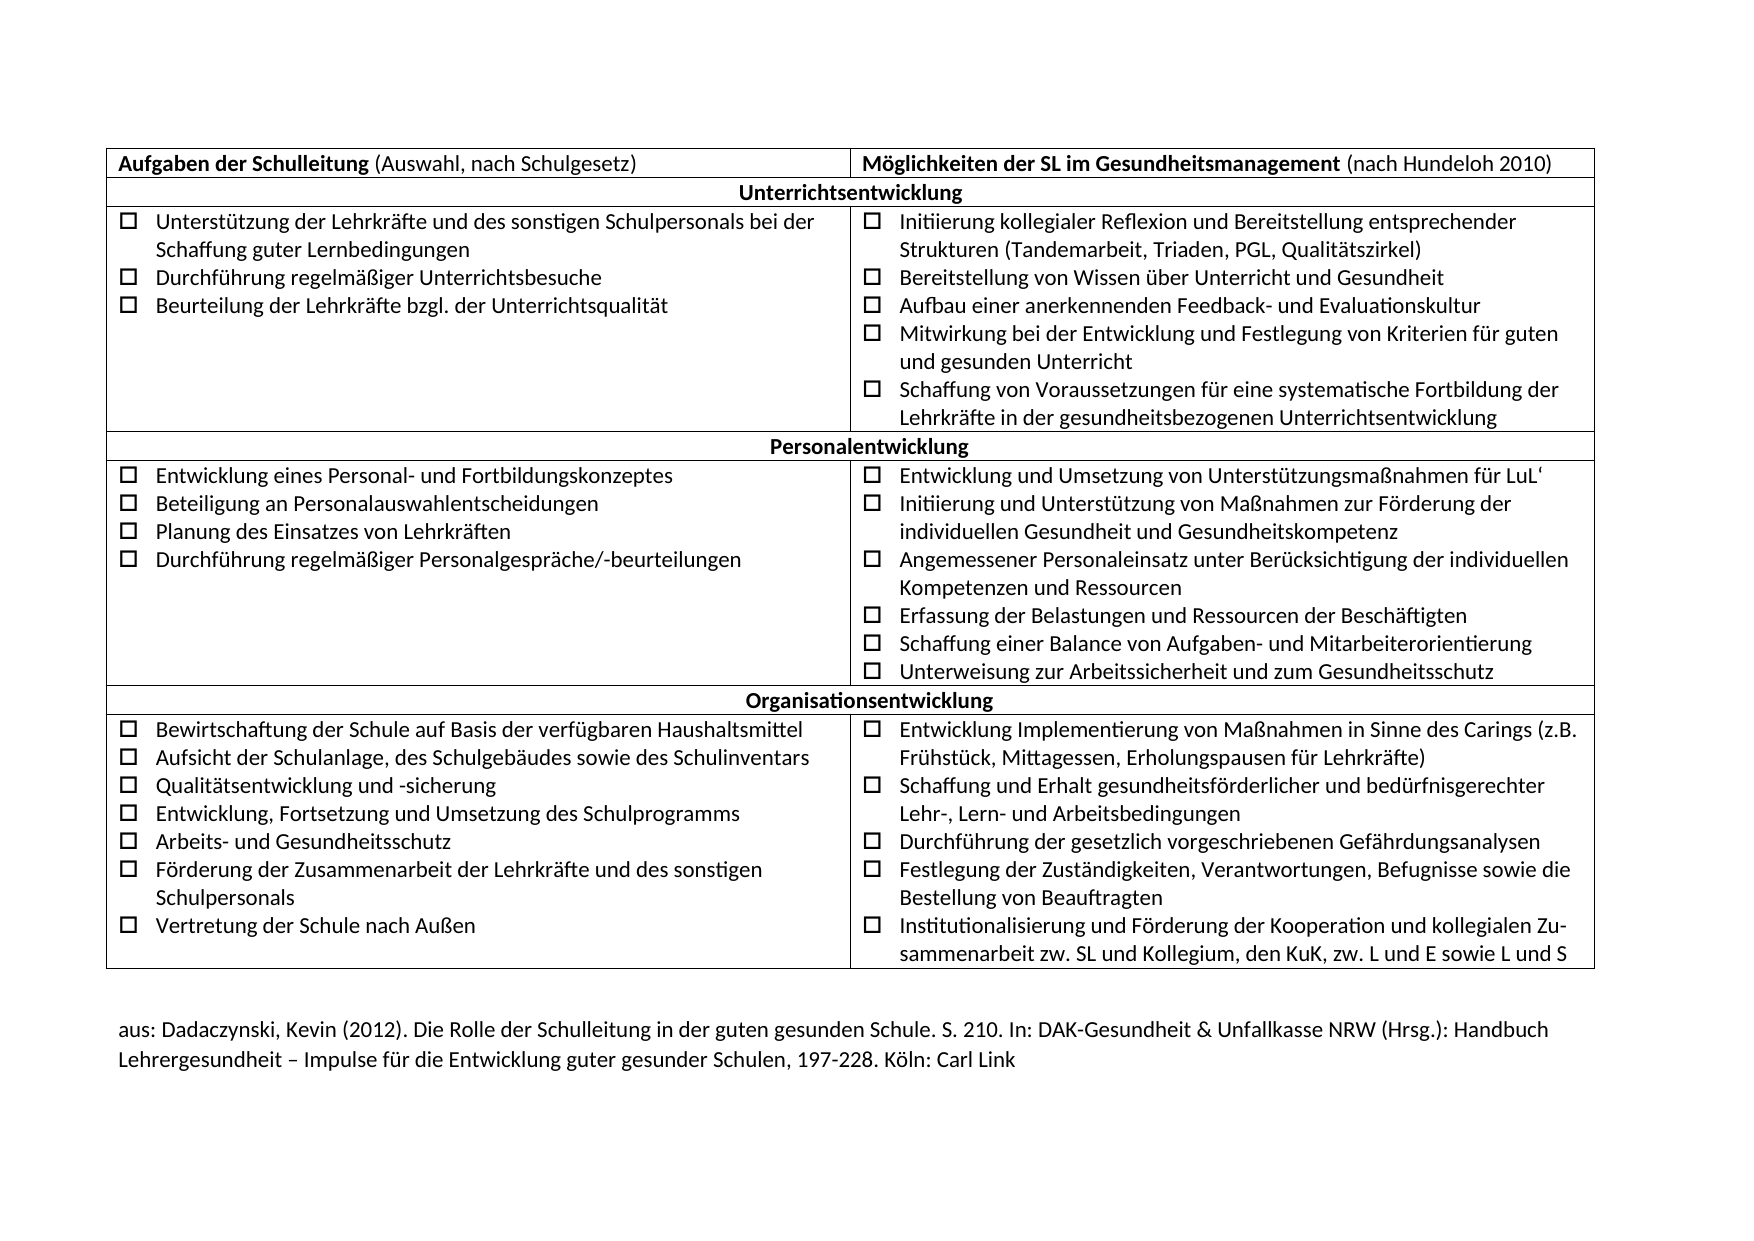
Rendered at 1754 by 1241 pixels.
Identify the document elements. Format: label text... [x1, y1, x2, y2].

table_header Aufgaben der Schulleitung (Auswahl, nach Schulgesetz) [107, 149, 850, 177]
table_cell Unterrichtsentwicklung [107, 178, 1594, 206]
table_cell Organisationsentwicklung [107, 686, 1594, 714]
table_cell Personalentwicklung [107, 432, 1594, 460]
table_cell Initiierung kollegialer Reflexion und Bereitstellung entsprechender Strukturen (Tandemarbeit, Triaden, PGL, Qualitätszirkel) Bereitstellung von Wissen über Unterricht und Gesundheit Aufbau einer anerkennenden Feedback- und Evaluationskultur Mitwirkung bei der Entwicklung und Festlegung von Kriterien für guten und gesunden Unterricht Schaffung von Voraussetzungen für eine systematische Fortbildung der Lehrkräfte in der gesundheitsbezogenen Unterrichtsentwicklung [851, 207, 1594, 431]
table_header Möglichkeiten der SL im Gesundheitsmanagement (nach Hundeloh 2010) [851, 149, 1594, 177]
table_cell Unterstützung der Lehrkräfte und des sonstigen Schulpersonals bei der Schaffung guter Lernbedingungen Durchführung regelmäßiger Unterrichtsbesuche Beurteilung der Lehrkräfte bzgl. der Unterrichtsqualität [107, 207, 850, 431]
table_cell Entwicklung Implementierung von Maßnahmen in Sinne des Carings (z.B. Frühstück, Mittagessen, Erholungspausen für Lehrkräfte) Schaffung und Erhalt gesundheitsförderlicher und bedürfnisgerechter Lehr-, Lern- und Arbeitsbedingungen Durchführung der gesetzlich vorgeschriebenen Gefährdungsanalysen Festlegung der Zuständigkeiten, Verantwortungen, Befugnisse sowie die Bestellung von Beauftragten Institutionalisierung und Förderung der Kooperation und kollegialen Zu-sammenarbeit zw. SL und Kollegium, den KuK, zw. L und E sowie L und S [851, 715, 1594, 967]
table_cell Bewirtschaftung der Schule auf Basis der verfügbaren Haushaltsmittel Aufsicht der Schulanlage, des Schulgebäudes sowie des Schulinventars Qualitätsentwicklung und -sicherung Entwicklung, Fortsetzung und Umsetzung des Schulprogramms Arbeits- und Gesundheitsschutz Förderung der Zusammenarbeit der Lehrkräfte und des sonstigen Schulpersonals Vertretung der Schule nach Außen [107, 715, 850, 967]
table_cell Entwicklung eines Personal- und Fortbildungskonzeptes Beteiligung an Personalauswahlentscheidungen Planung des Einsatzes von Lehrkräften Durchführung regelmäßiger Personalgespräche/-beurteilungen [107, 461, 850, 685]
table_cell Entwicklung und Umsetzung von Unterstützungsmaßnahmen für LuL‘ Initiierung und Unterstützung von Maßnahmen zur Förderung der individuellen Gesundheit und Gesundheitskompetenz Angemessener Personaleinsatz unter Berücksichtigung der individuellen Kompetenzen und Ressourcen Erfassung der Belastungen und Ressourcen der Beschäftigten Schaffung einer Balance von Aufgaben- und Mitarbeiterorientierung Unterweisung zur Arbeitssicherheit und zum Gesundheitsschutz [851, 461, 1594, 685]
text aus: Dadaczynski, Kevin (2012). Die Rolle der Schulleitung in der guten gesunden Schule. S. 210. In: DAK-Gesundheit & Unfallkasse NRW (Hrsg.): Handbuch Lehrergesundheit – Impulse für die Entwicklung guter gesunder Schulen, 197-228. Köln: Carl Link [118, 1015, 1606, 1074]
